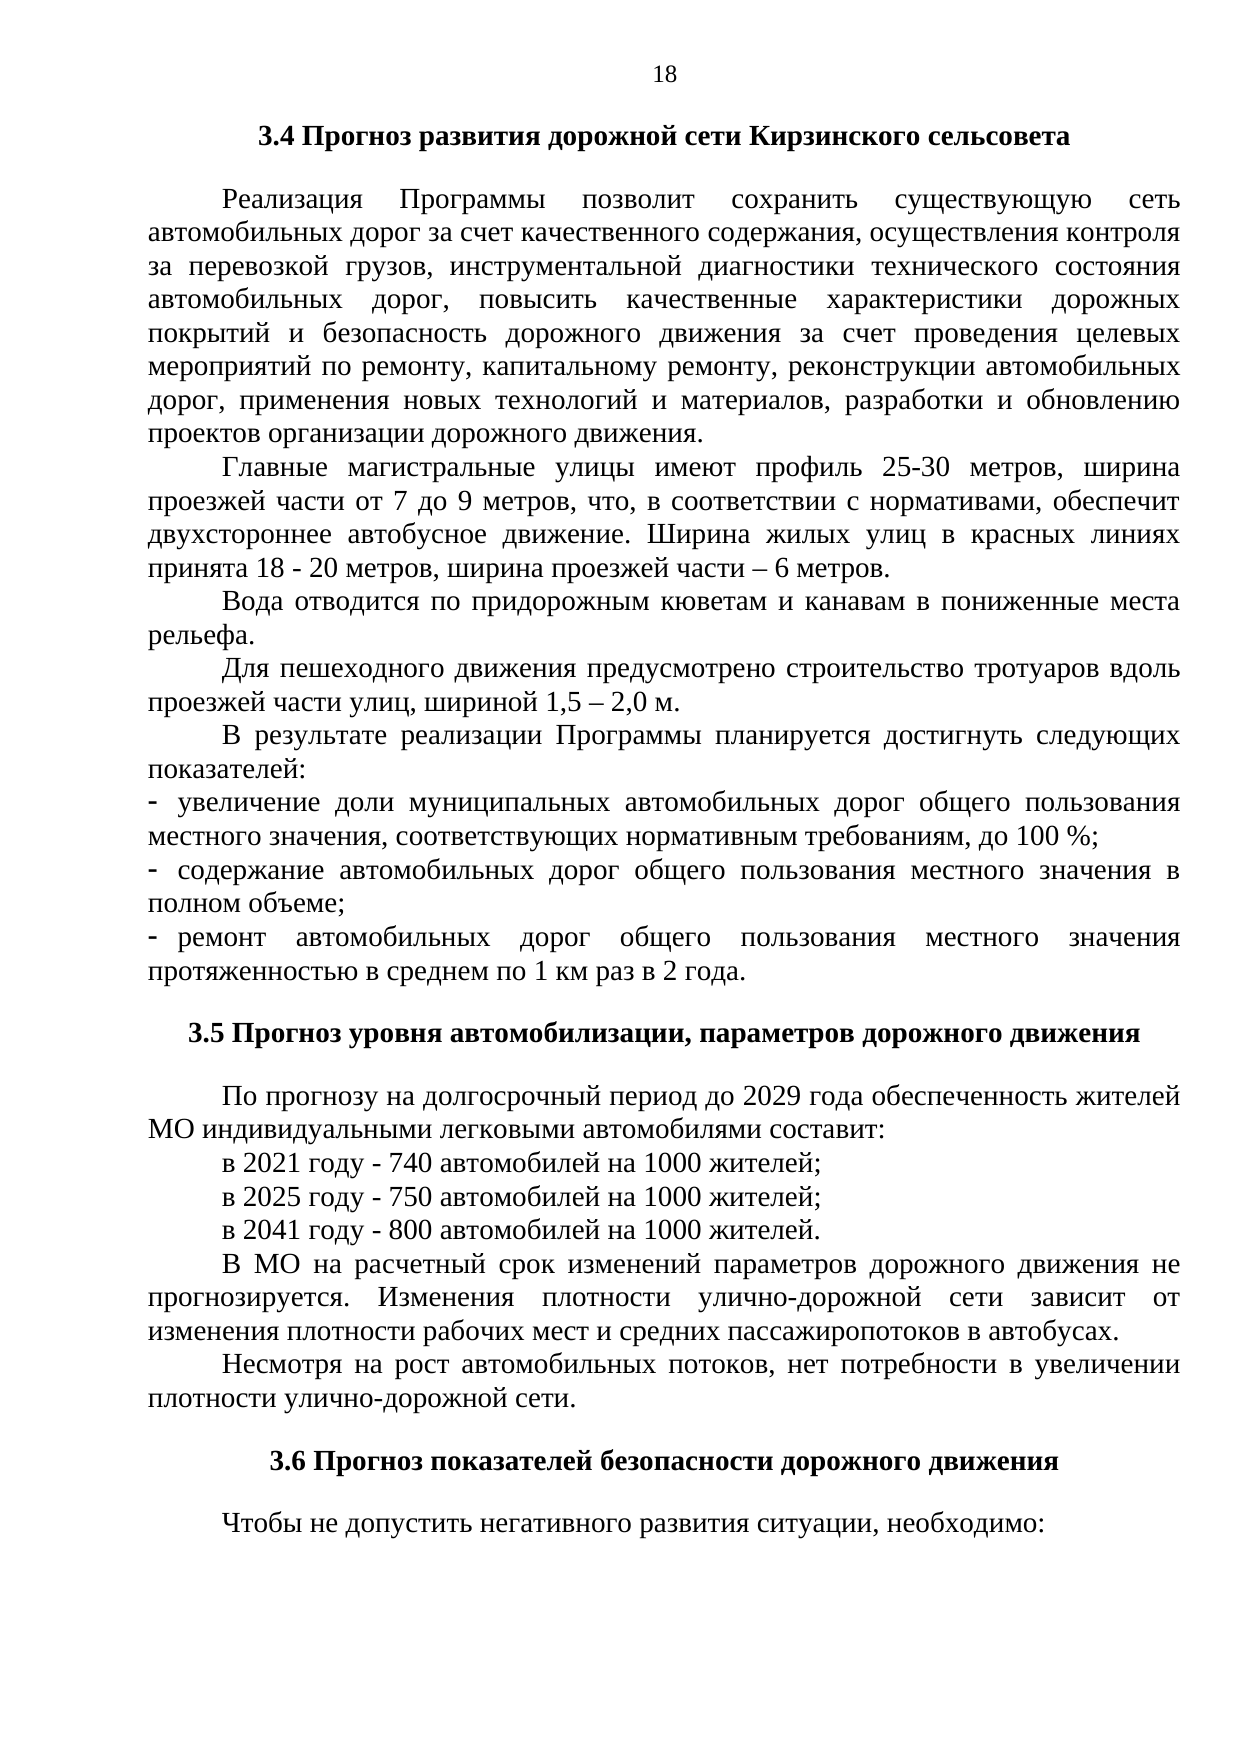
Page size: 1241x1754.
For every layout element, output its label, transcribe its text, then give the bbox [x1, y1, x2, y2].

text Главные магистральные улицы имеют профиль 25-30 метров, ширина проезжей части от 7 до 9 метров, что, в соответствии с нормативами, обеспечит двухстороннее автобусное движение. Ширина жилых улиц в красных линиях принята 18 - 20 метров, ширина проезжей части – 6 метров. [148, 449, 1181, 583]
text Для пешеходного движения предусмотрено строительство тротуаров вдоль проезжей части улиц, шириной 1,5 – 2,0 м. [148, 650, 1181, 717]
text По прогнозу на долгосрочный период до 2029 года обеспеченность жителей МО индивидуальными легковыми автомобилями составит: [148, 1078, 1181, 1145]
text Реализация Программы позволит сохранить существующую сеть автомобильных дорог за счет качественного содержания, осуществления контроля за перевозкой грузов, инструментальной диагностики технического состояния автомобильных дорог, повысить качественные характеристики дорожных покрытий и безопасность дорожного движения за счет проведения целевых мероприятий по ремонту, капитальному ремонту, реконструкции автомобильных дорог, применения новых технологий и материалов, разработки и обновлению проектов организации дорожного движения. [148, 181, 1181, 449]
text В МО на расчетный срок изменений параметров дорожного движения не прогнозируется. Изменения плотности улично-дорожной сети зависит от изменения плотности рабочих мест и средних пассажиропотоков в автобусах. [148, 1246, 1181, 1346]
list увеличение доли муниципальных автомобильных дорог общего пользования местного значения, соответствующих нормативным требованиям, до 100 %; [148, 784, 1181, 852]
text в 2041 году - 800 автомобилей на 1000 жителей. [148, 1212, 1181, 1246]
text в 2021 году - 740 автомобилей на 1000 жителей; [148, 1145, 1181, 1179]
text Несмотря на рост автомобильных потоков, нет потребности в увеличении плотности улично-дорожной сети. [148, 1346, 1181, 1413]
text Чтобы не допустить негативного развития ситуации, необходимо: [148, 1505, 1181, 1539]
text в 2025 году - 750 автомобилей на 1000 жителей; [148, 1179, 1181, 1212]
text В результате реализации Программы планируется достигнуть следующих показателей: [148, 717, 1181, 784]
list содержание автомобильных дорог общего пользования местного значения в полном объеме; [148, 852, 1181, 919]
text 3.4 Прогноз развития дорожной сети Кирзинского сельсовета [148, 118, 1181, 152]
text 3.6 Прогноз показателей безопасности дорожного движения [148, 1443, 1181, 1476]
text 3.5 Прогноз уровня автомобилизации, параметров дорожного движения [148, 1015, 1181, 1049]
list ремонт автомобильных дорог общего пользования местного значения протяженностью в среднем по 1 км раз в 2 года. [148, 919, 1181, 986]
text Вода отводится по придорожным кюветам и канавам в пониженные места рельефа. [148, 583, 1181, 650]
